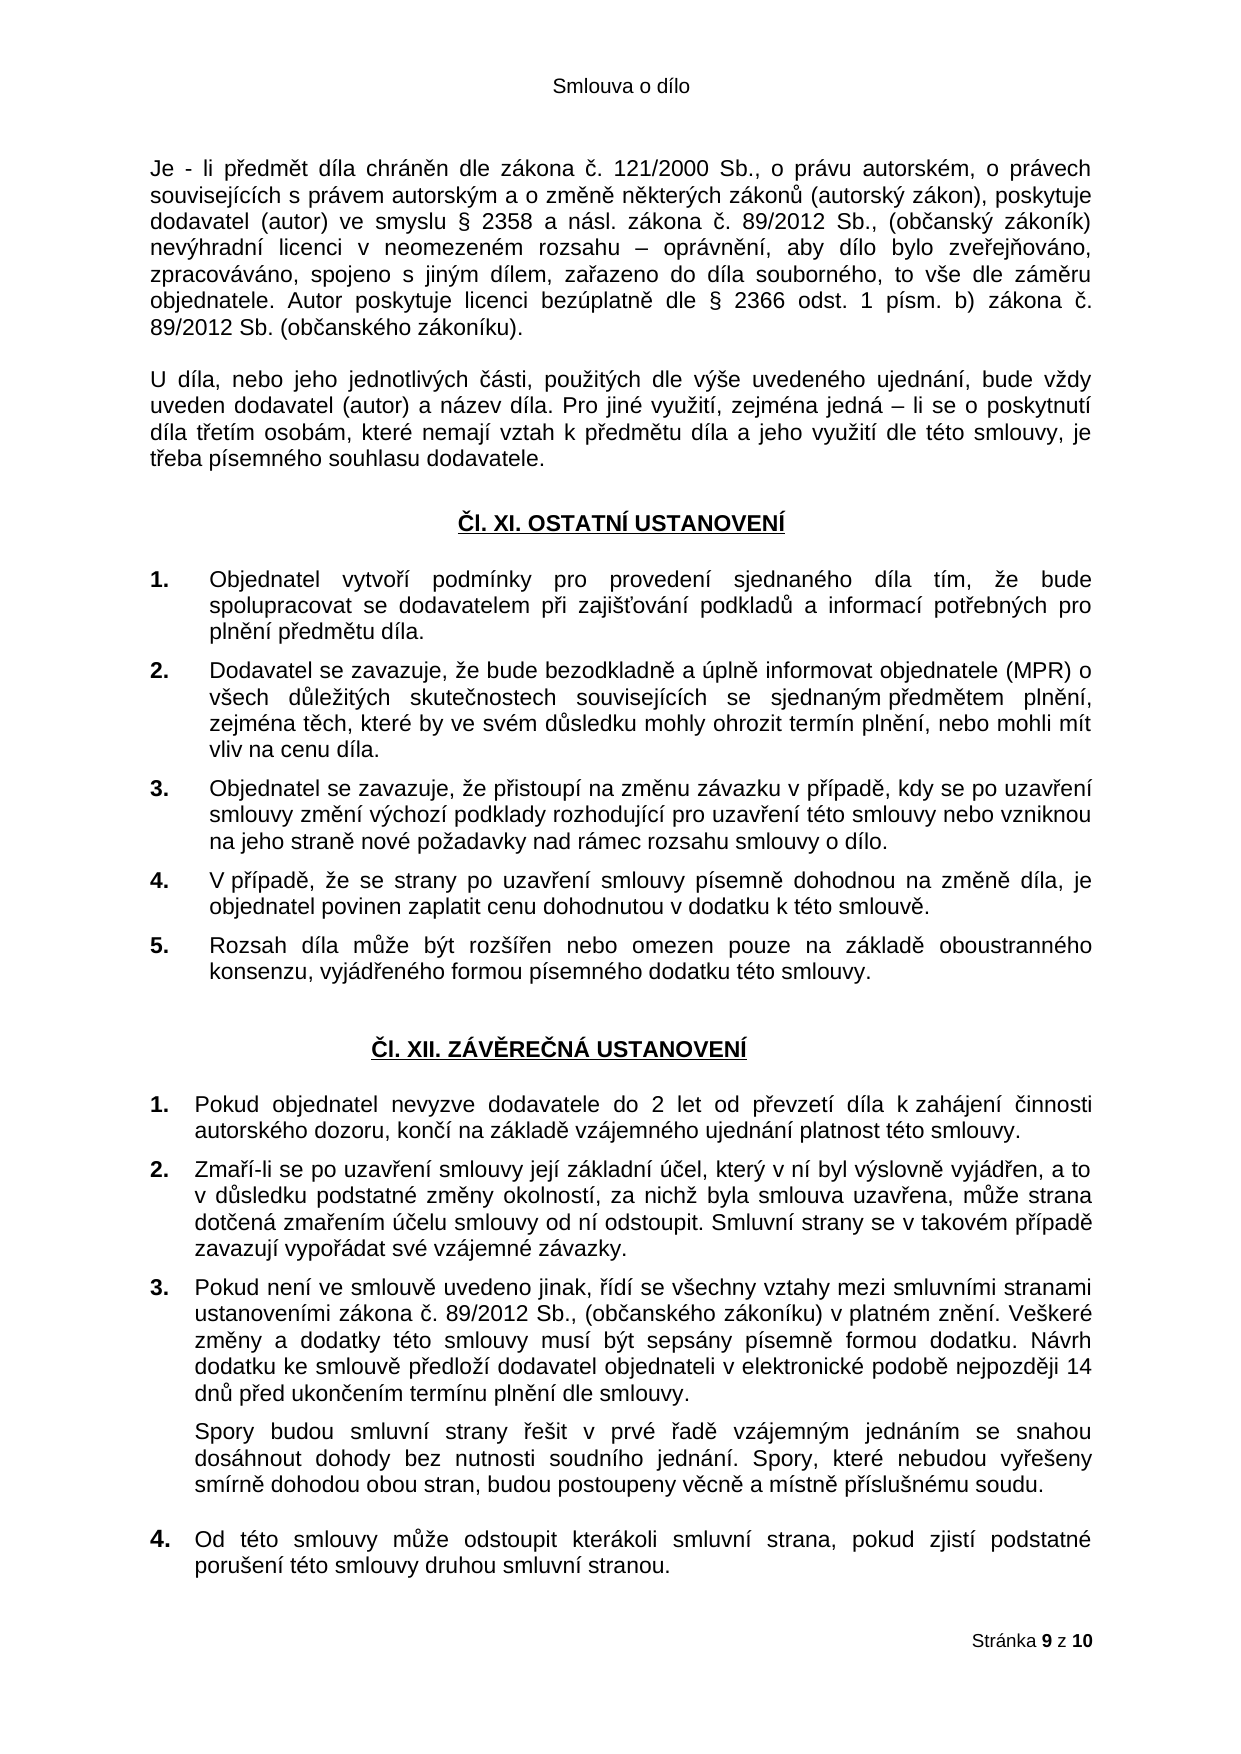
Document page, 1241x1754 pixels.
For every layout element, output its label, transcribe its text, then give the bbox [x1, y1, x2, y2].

list Pokud objednatel nevyzve dodavatele do 2 let od převzetí díla k zahájení činnosti autorského dozoru, končí na základě vzájemného ujednání platnost této smlouvy. [150, 1091, 1092, 1144]
text Čl. XI. OSTATNÍ USTANOVENÍ [150, 510, 1092, 537]
list V případě, že se strany po uzavření smlouvy písemně dohodnou na změně díla, je objednatel povinen zaplatit cenu dohodnutou v dodatku k této smlouvě. [150, 867, 1092, 919]
list Pokud není ve smlouvě uvedeno jinak, řídí se všechny vztahy mezi smluvními stranami ustanoveními zákona č. 89/2012 Sb., (občanského zákoníku) v platném znění. Veškeré změny a dodatky této smlouvy musí být sepsány písemně formou dodatku. Návrh dodatku ke smlouvě předloží dodavatel objednateli v elektronické podobě nejpozději 14 dnů před ukončením termínu plnění dle smlouvy. [150, 1274, 1092, 1406]
list Rozsah díla může být rozšířen nebo omezen pouze na základě oboustranného konsenzu, vyjádřeného formou písemného dodatku této smlouvy. [150, 932, 1092, 984]
list Od této smlouvy může odstoupit kterákoli smluvní strana, pokud zjistí podstatné porušení této smlouvy druhou smluvní stranou. [150, 1524, 1092, 1579]
text U díla, nebo jeho jednotlivých části, použitých dle výše uvedeného ujednání, bude vždy uveden dodavatel (autor) a název díla. Pro jiné využití, zejména jedná – li se o poskytnutí díla třetím osobám, které nemají vztah k předmětu díla a jeho využití dle této smlouvy, je třeba písemného souhlasu dodavatele. [150, 366, 1092, 472]
list Objednatel vytvoří podmínky pro provedení sjednaného díla tím, že bude spolupracovat se dodavatelem při zajišťování podkladů a informací potřebných pro plnění předmětu díla. [150, 566, 1092, 644]
list Zmaří-li se po uzavření smlouvy její základní účel, který v ní byl výslovně vyjádřen, a to v důsledku podstatné změny okolností, za nichž byla smlouva uzavřena, může strana dotčená zmařením účelu smlouvy od ní odstoupit. Smluvní strany se v takovém případě zavazují vypořádat své vzájemné závazky. [150, 1156, 1092, 1262]
list Dodavatel se zavazuje, že bude bezodkladně a úplně informovat objednatele (MPR) o všech důležitých skutečnostech souvisejících se sjednaným předmětem plnění, zejména těch, které by ve svém důsledku mohly ohrozit termín plnění, nebo mohli mít vliv na cenu díla. [150, 657, 1092, 762]
text Je - li předmět díla chráněn dle zákona č. 121/2000 Sb., o právu autorském, o právech souvisejících s právem autorským a o změně některých zákonů (autorský zákon), poskytuje dodavatel (autor) ve smyslu § 2358 a násl. zákona č. 89/2012 Sb., (občanský zákoník) nevýhradní licenci v neomezeném rozsahu – oprávnění, aby dílo bylo zveřejňováno, zpracováváno, spojeno s jiným dílem, zařazeno do díla souborného, to vše dle záměru objednatele. Autor poskytuje licenci bezúplatně dle § 2366 odst. 1 písm. b) zákona č. 89/2012 Sb. (občanského zákoníku). [150, 155, 1092, 340]
text Čl. XII. ZÁVĚREČNÁ USTANOVENÍ [297, 1036, 1092, 1062]
text Spory budou smluvní strany řešit v prvé řadě vzájemným jednáním se snahou dosáhnout dohody bez nutnosti soudního jednání. Spory, které nebudou vyřešeny smírně dohodou obou stran, budou postoupeny věcně a místně příslušnému soudu. [150, 1418, 1092, 1497]
list Objednatel se zavazuje, že přistoupí na změnu závazku v případě, kdy se po uzavření smlouvy změní výchozí podklady rozhodující pro uzavření této smlouvy nebo vzniknou na jeho straně nové požadavky nad rámec rozsahu smlouvy o dílo. [150, 775, 1092, 854]
